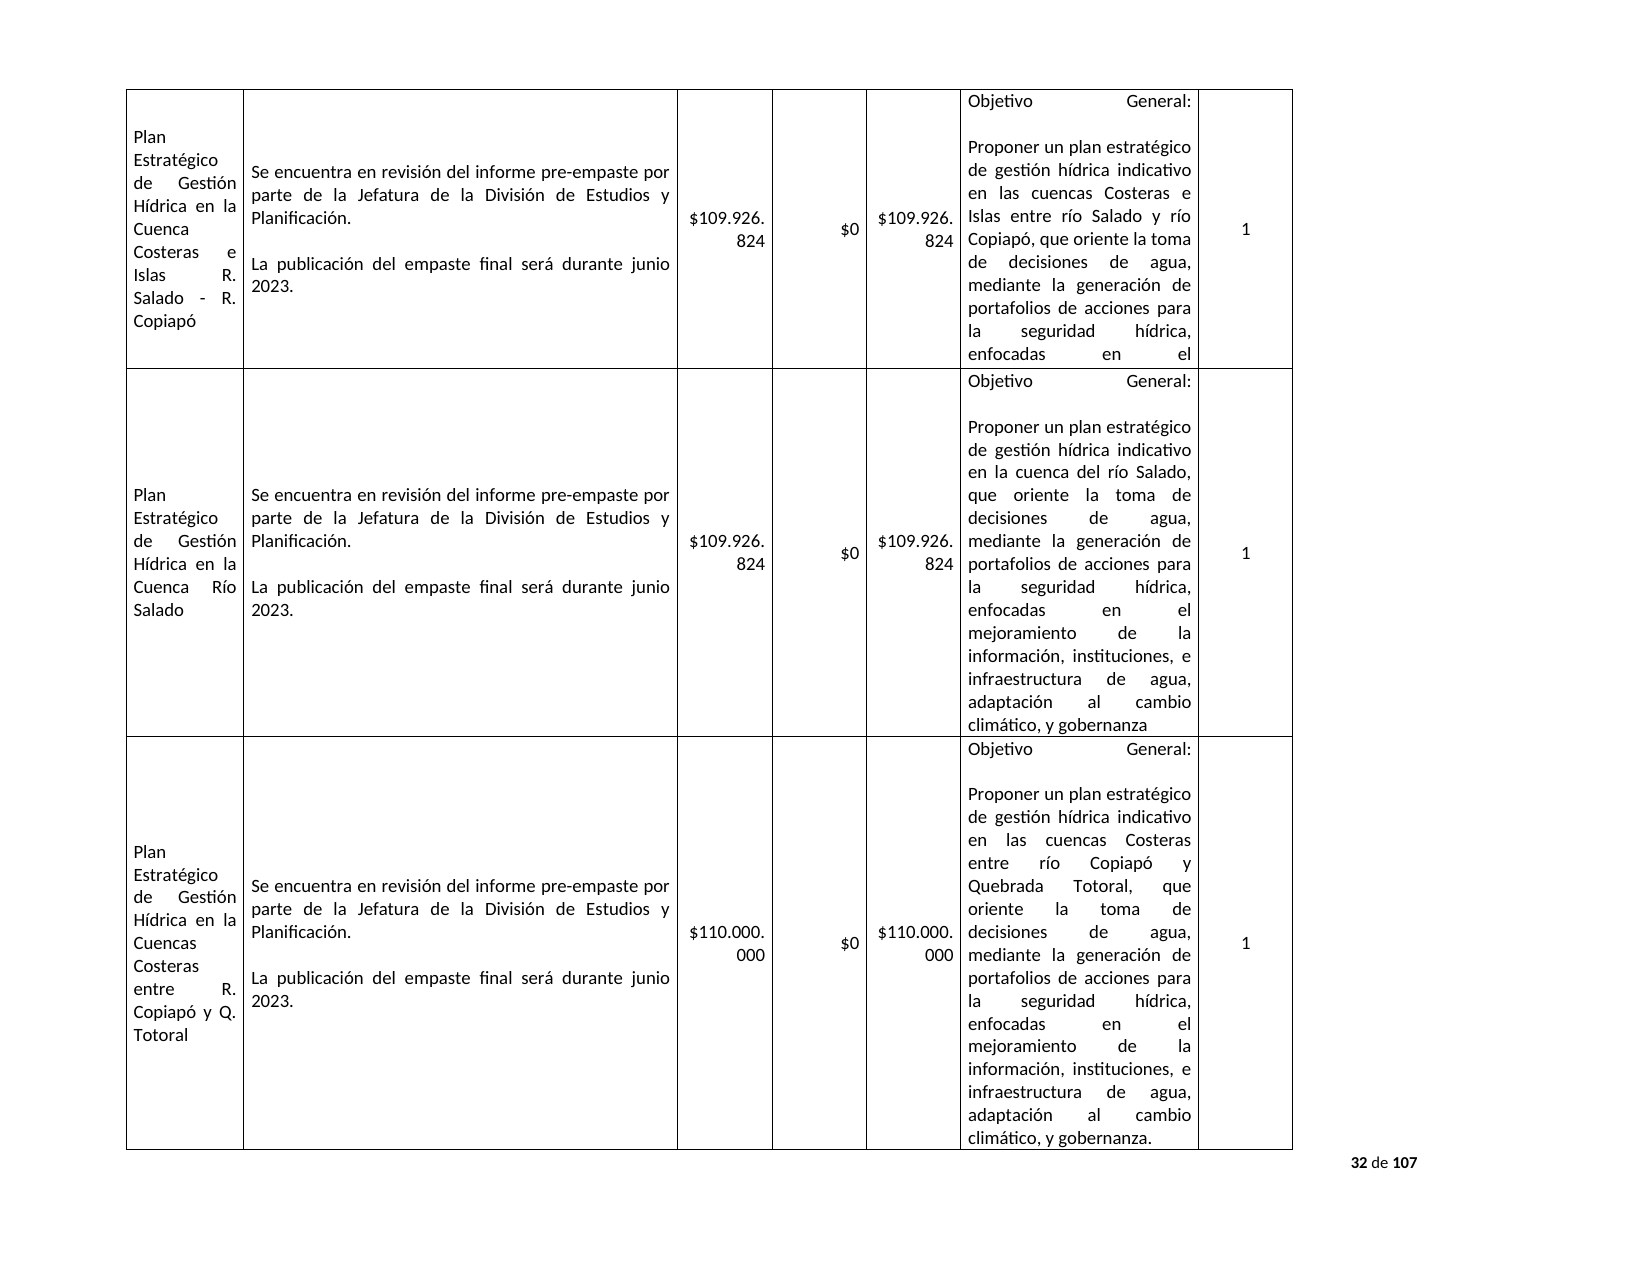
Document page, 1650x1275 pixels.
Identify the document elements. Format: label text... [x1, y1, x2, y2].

table_cell 1 [1199, 369, 1292, 736]
table_cell 1 [1199, 90, 1292, 368]
table_cell $0 [773, 369, 866, 736]
table_cell Plan Estratégico de Gestión Hídrica en la Cuenca Río Salado [127, 369, 243, 736]
table_cell $0 [773, 737, 866, 1149]
table_cell Plan Estratégico de Gestión Hídrica en la Cuenca Costeras e Islas R. Salado - R. Copiapó [127, 90, 243, 368]
table_cell Plan Estratégico de Gestión Hídrica en la Cuencas Costeras entre R. Copiapó y Q. Totoral [127, 737, 243, 1149]
table_cell $110.000.000 [678, 737, 772, 1149]
table_cell Objetivo General: Proponer un plan estratégico de gestión hídrica indicativo en las cuencas Costeras e Islas entre río Salado y río Copiapó, que oriente la toma de decisiones de agua, mediante la generación de portafolios de acciones para la seguridad hídrica, enfocadas en el mejoramiento de la información, instituciones, e infraestructura de agua, adaptación al cambio climático, y gobernanza [961, 90, 1198, 368]
table_cell Se encuentra en revisión del informe pre-empaste por parte de la Jefatura de la División de Estudios y Planificación. La publicación del empaste final será durante junio 2023. [244, 369, 677, 736]
table_cell Objetivo General: Proponer un plan estratégico de gestión hídrica indicativo en la cuenca del río Salado, que oriente la toma de decisiones de agua, mediante la generación de portafolios de acciones para la seguridad hídrica, enfocadas en el mejoramiento de la información, instituciones, e infraestructura de agua, adaptación al cambio climático, y gobernanza [961, 369, 1198, 736]
table_cell $109.926.824 [867, 369, 960, 736]
table_cell $109.926.824 [678, 90, 772, 368]
table_cell $110.000.000 [867, 737, 960, 1149]
table_cell Objetivo General: Proponer un plan estratégico de gestión hídrica indicativo en las cuencas Costeras entre río Copiapó y Quebrada Totoral, que oriente la toma de decisiones de agua, mediante la generación de portafolios de acciones para la seguridad hídrica, enfocadas en el mejoramiento de la información, instituciones, e infraestructura de agua, adaptación al cambio climático, y gobernanza. [961, 737, 1198, 1149]
table_cell 1 [1199, 737, 1292, 1149]
table_cell $0 [773, 90, 866, 368]
table_cell $109.926.824 [678, 369, 772, 736]
table_cell Se encuentra en revisión del informe pre-empaste por parte de la Jefatura de la División de Estudios y Planificación. La publicación del empaste final será durante junio 2023. [244, 737, 677, 1149]
table_cell $109.926.824 [867, 90, 960, 368]
table_cell Se encuentra en revisión del informe pre-empaste por parte de la Jefatura de la División de Estudios y Planificación. La publicación del empaste final será durante junio 2023. [244, 90, 677, 368]
